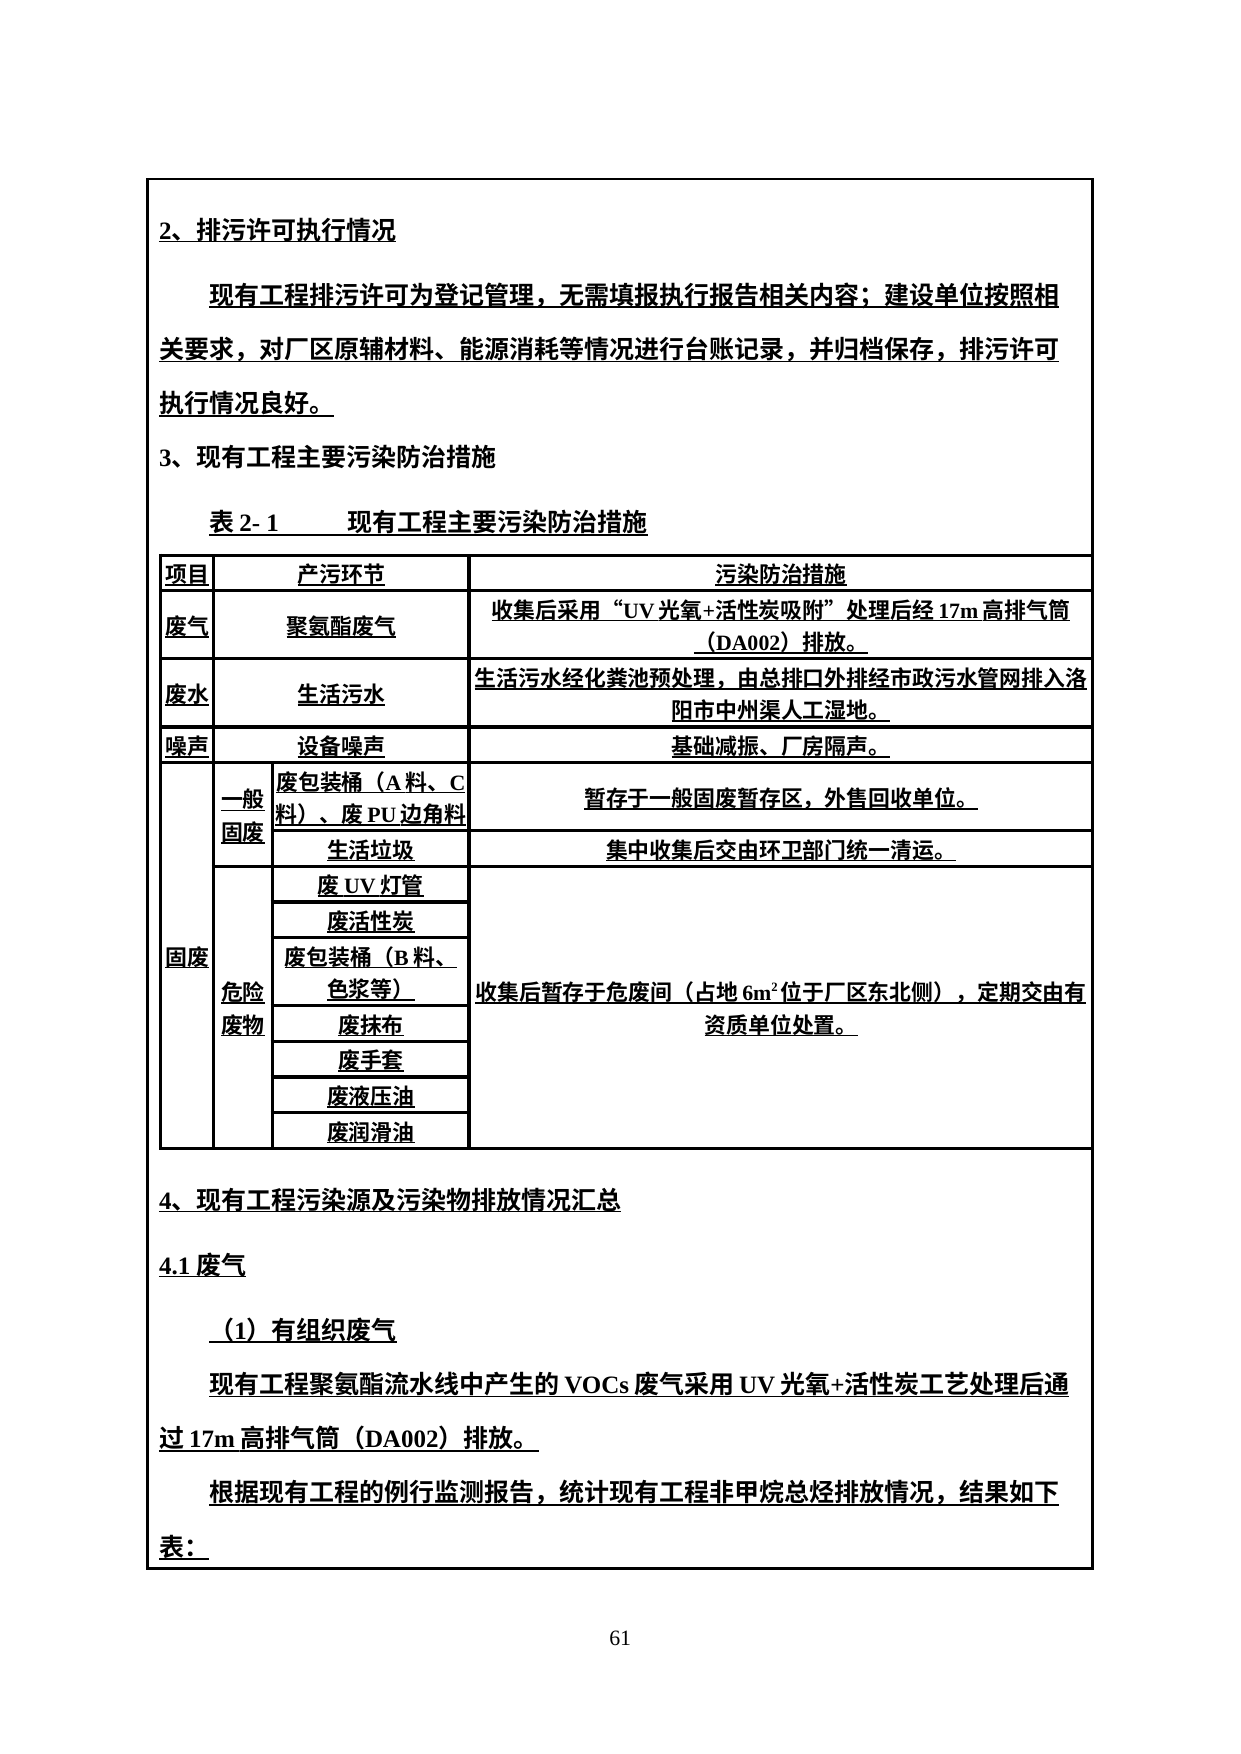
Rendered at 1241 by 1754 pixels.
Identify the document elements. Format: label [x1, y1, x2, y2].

table_cell [149, 180, 1091, 1567]
